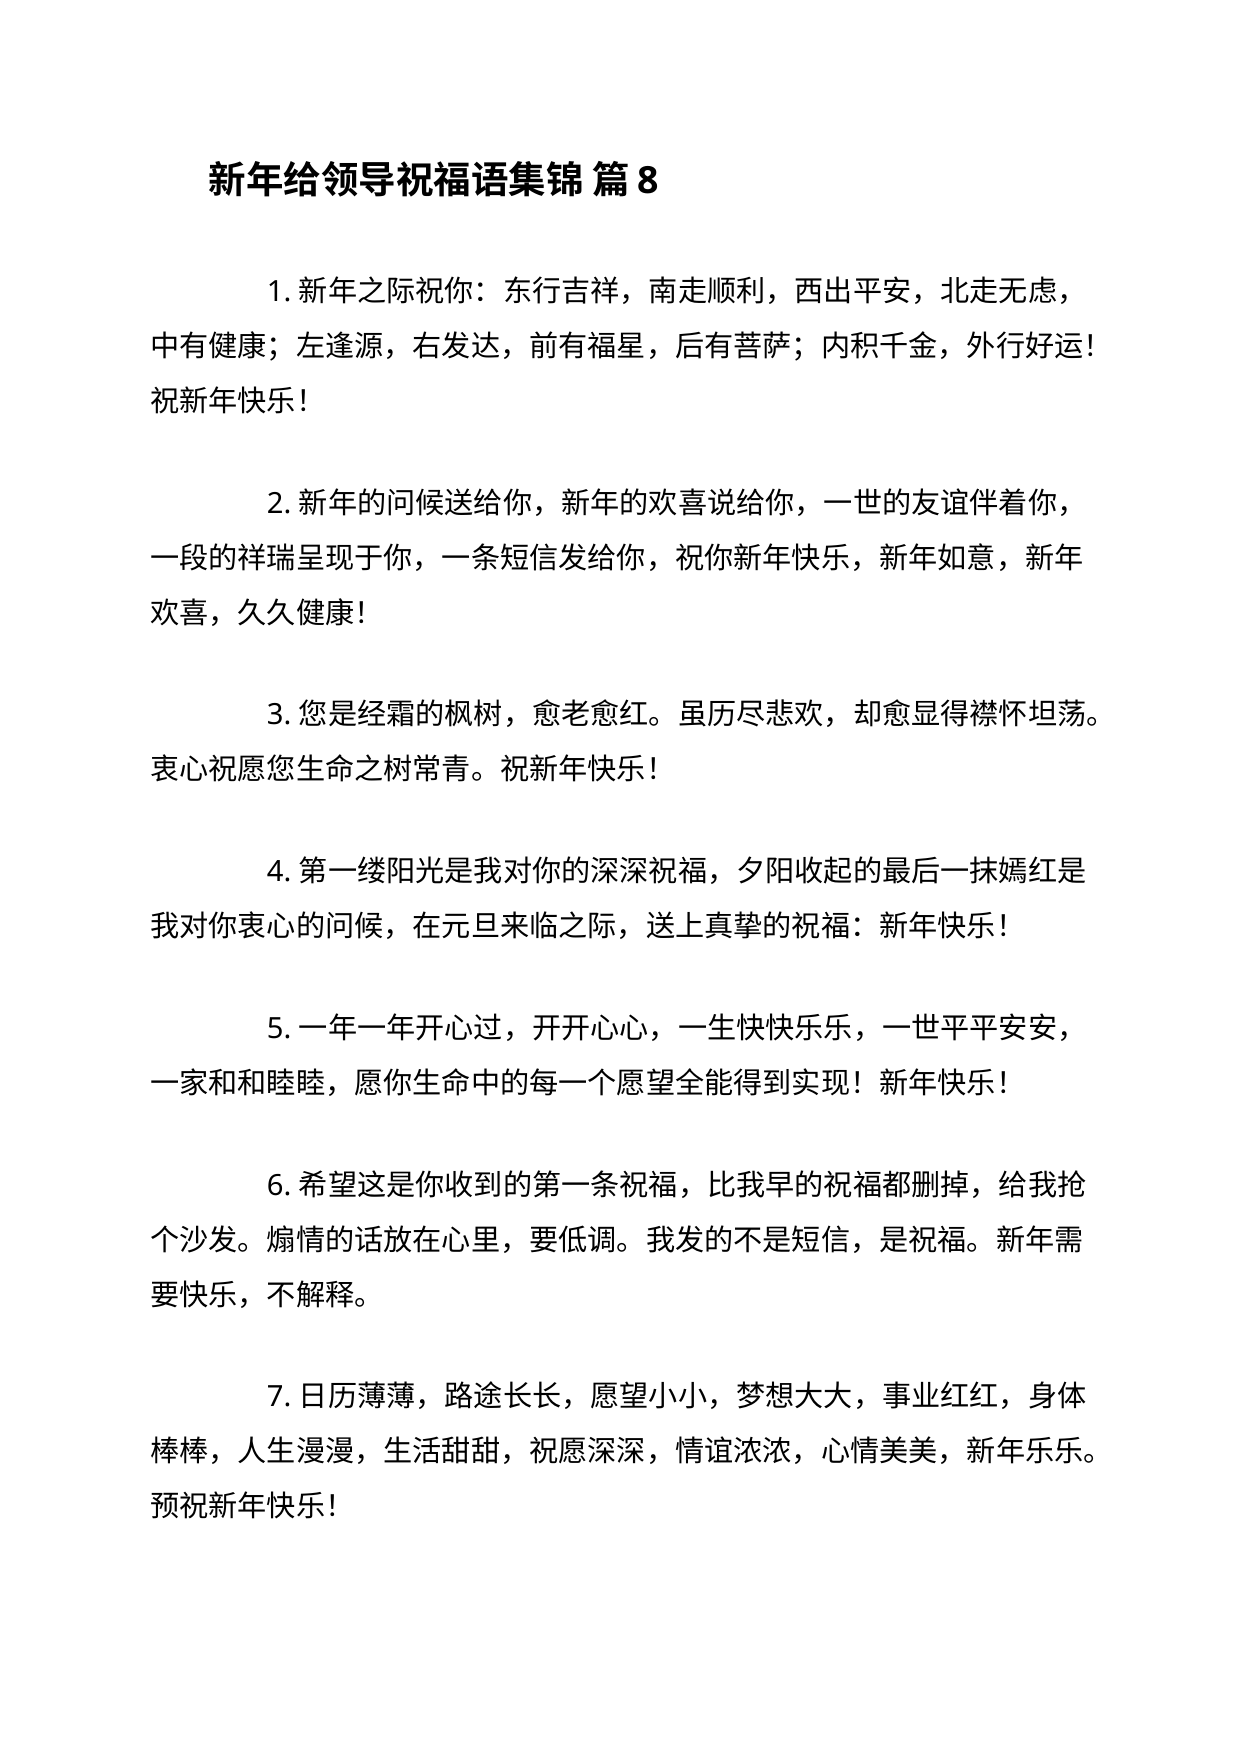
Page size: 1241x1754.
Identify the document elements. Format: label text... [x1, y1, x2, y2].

text 7. 日历薄薄，路途长长，愿望小小，梦想大大，事业红红，身体棒棒，人生漫漫，生活甜甜，祝愿深深，情谊浓浓，心情美美，新年乐乐。预祝新年快乐！ [150, 1373, 1090, 1525]
text 2. 新年的问候送给你，新年的欢喜说给你，一世的友谊伴着你，一段的祥瑞呈现于你，一条短信发给你，祝你新年快乐，新年如意，新年欢喜，久久健康！ [150, 479, 1090, 631]
text 4. 第一缕阳光是我对你的深深祝福，夕阳收起的最后一抹嫣红是我对你衷心的问候，在元旦来临之际，送上真挚的祝福：新年快乐！ [150, 848, 1090, 945]
text 6. 希望这是你收到的第一条祝福，比我早的祝福都删掉，给我抢个沙发。煽情的话放在心里，要低调。我发的不是短信，是祝福。新年需要快乐，不解释。 [150, 1161, 1090, 1313]
text 3. 您是经霜的枫树，愈老愈红。虽历尽悲欢，却愈显得襟怀坦荡。衷心祝愿您生命之树常青。祝新年快乐！ [150, 691, 1090, 788]
text 新年给领导祝福语集锦 篇8 [150, 150, 1090, 204]
text 1. 新年之际祝你：东行吉祥，南走顺利，西出平安，北走无虑，中有健康；左逢源，右发达，前有福星，后有菩萨；内积千金，外行好运！祝新年快乐！ [150, 268, 1090, 420]
text 5. 一年一年开心过，开开心心，一生快快乐乐，一世平平安安，一家和和睦睦，愿你生命中的每一个愿望全能得到实现！新年快乐！ [150, 1004, 1090, 1102]
